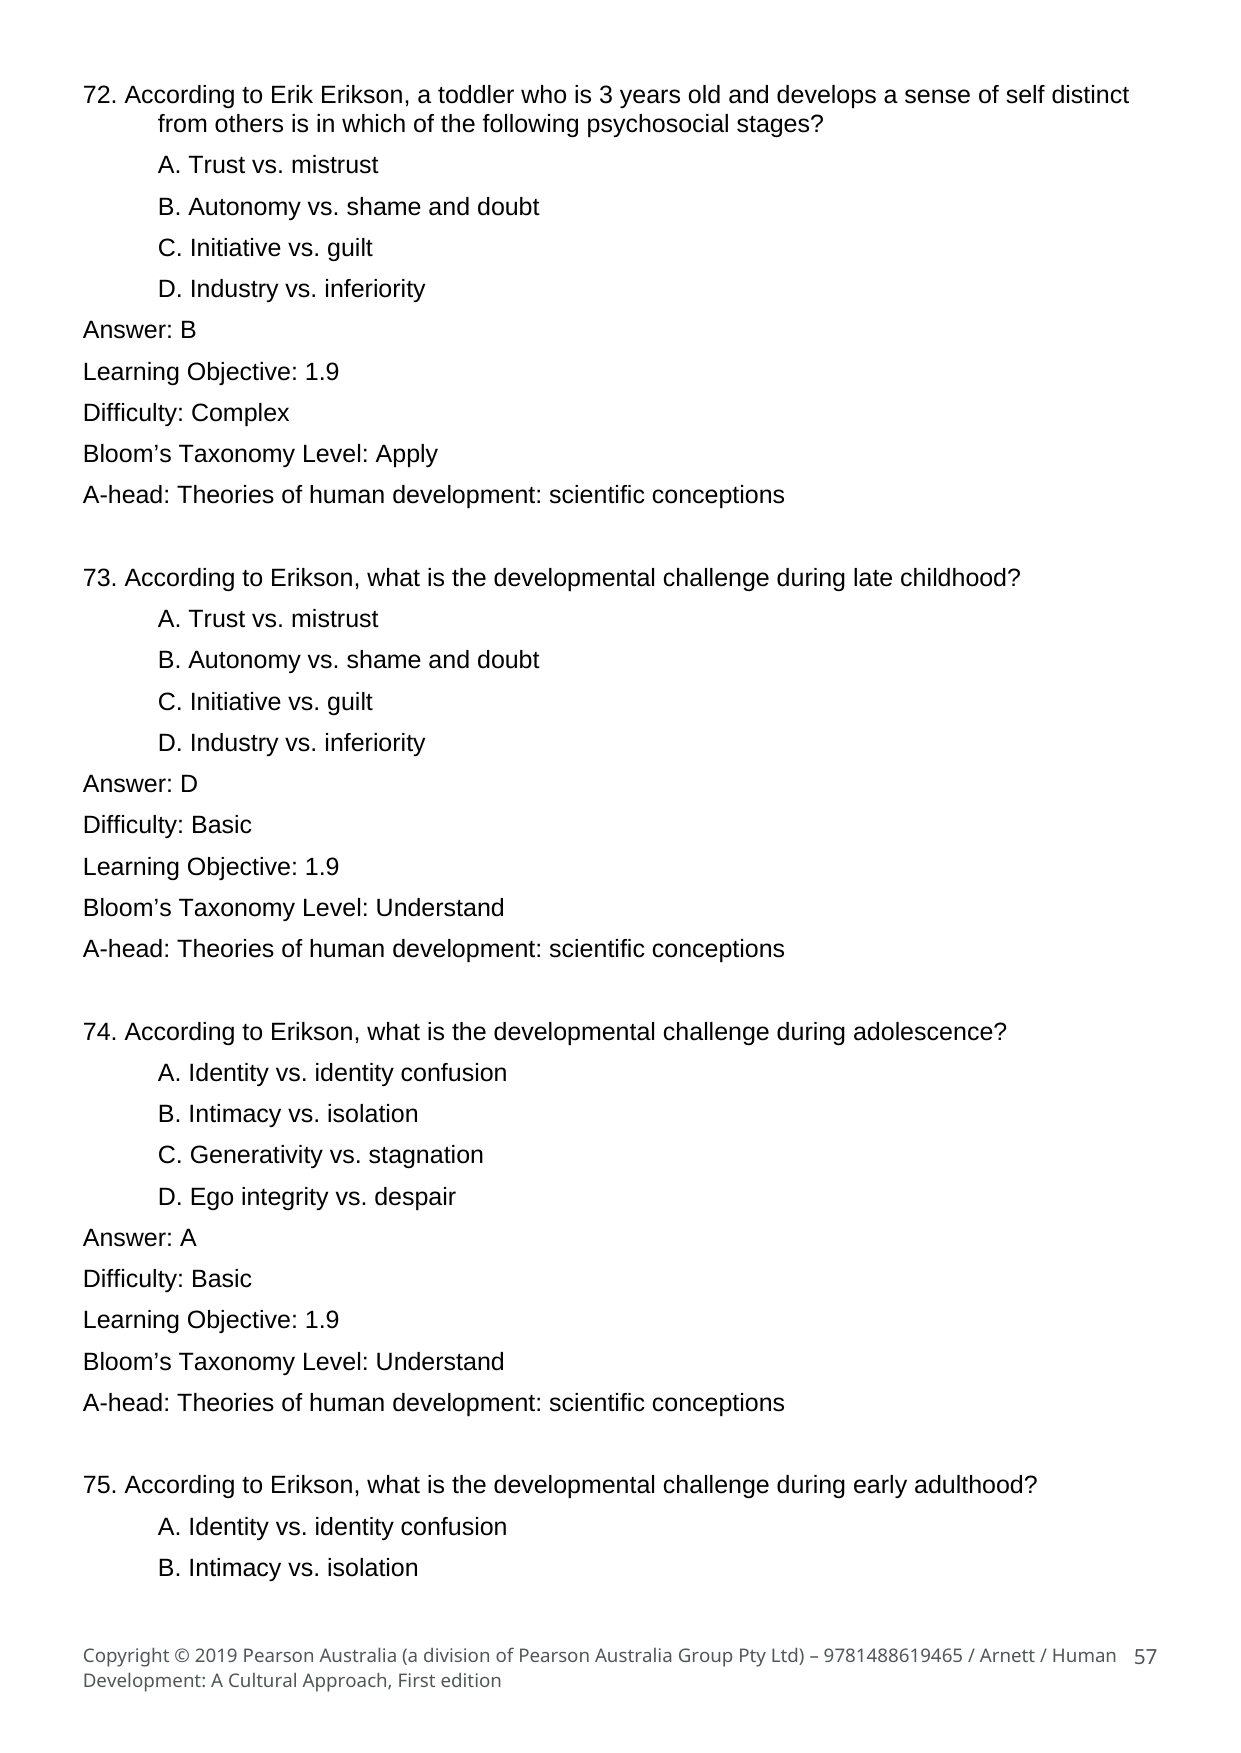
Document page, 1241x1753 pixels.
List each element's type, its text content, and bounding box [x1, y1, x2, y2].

text B. Intimacy vs. isolation [158, 1099, 1157, 1128]
text D. Industry vs. inferiority [158, 728, 1157, 757]
text 74. According to Erikson, what is the developmental challenge during adolescence? [83, 1017, 1157, 1045]
text B. Intimacy vs. isolation [158, 1553, 1157, 1582]
text Learning Objective: 1.9 [83, 1305, 1157, 1334]
text Bloom’s Taxonomy Level: Understand [83, 1347, 1157, 1375]
text Bloom’s Taxonomy Level: Apply [83, 439, 1157, 468]
text B. Autonomy vs. shame and doubt [158, 192, 1157, 220]
text C. Generativity vs. stagnation [158, 1140, 1157, 1169]
text C. Initiative vs. guilt [158, 233, 1157, 262]
text A. Identity vs. identity confusion [158, 1058, 1157, 1087]
text C. Initiative vs. guilt [158, 687, 1157, 715]
text 72. According to Erik Erikson, a toddler who is 3 years old and develops a sense of self distinct from others is in which of the following psychosocial stages? [83, 80, 1157, 138]
text A-head: Theories of human development: scientific conceptions [83, 480, 1157, 509]
text Answer: B [83, 315, 1157, 344]
text A. Trust vs. mistrust [158, 604, 1157, 633]
text A-head: Theories of human development: scientific conceptions [83, 934, 1157, 963]
text 73. According to Erikson, what is the developmental challenge during late childhood? [83, 563, 1157, 592]
text Difficulty: Complex [83, 398, 1157, 427]
text Difficulty: Basic [83, 810, 1157, 839]
text A. Identity vs. identity confusion [158, 1512, 1157, 1540]
text B. Autonomy vs. shame and doubt [158, 645, 1157, 674]
text Difficulty: Basic [83, 1264, 1157, 1293]
text Answer: A [83, 1223, 1157, 1252]
text Bloom’s Taxonomy Level: Understand [83, 893, 1157, 922]
text Answer: D [83, 769, 1157, 798]
text D. Ego integrity vs. despair [158, 1182, 1157, 1210]
text 75. According to Erikson, what is the developmental challenge during early adulthood? [83, 1470, 1157, 1499]
text Learning Objective: 1.9 [83, 357, 1157, 385]
text Learning Objective: 1.9 [83, 852, 1157, 880]
text A. Trust vs. mistrust [158, 150, 1157, 179]
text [83, 1388, 1157, 1417]
text D. Industry vs. inferiority [158, 274, 1157, 303]
